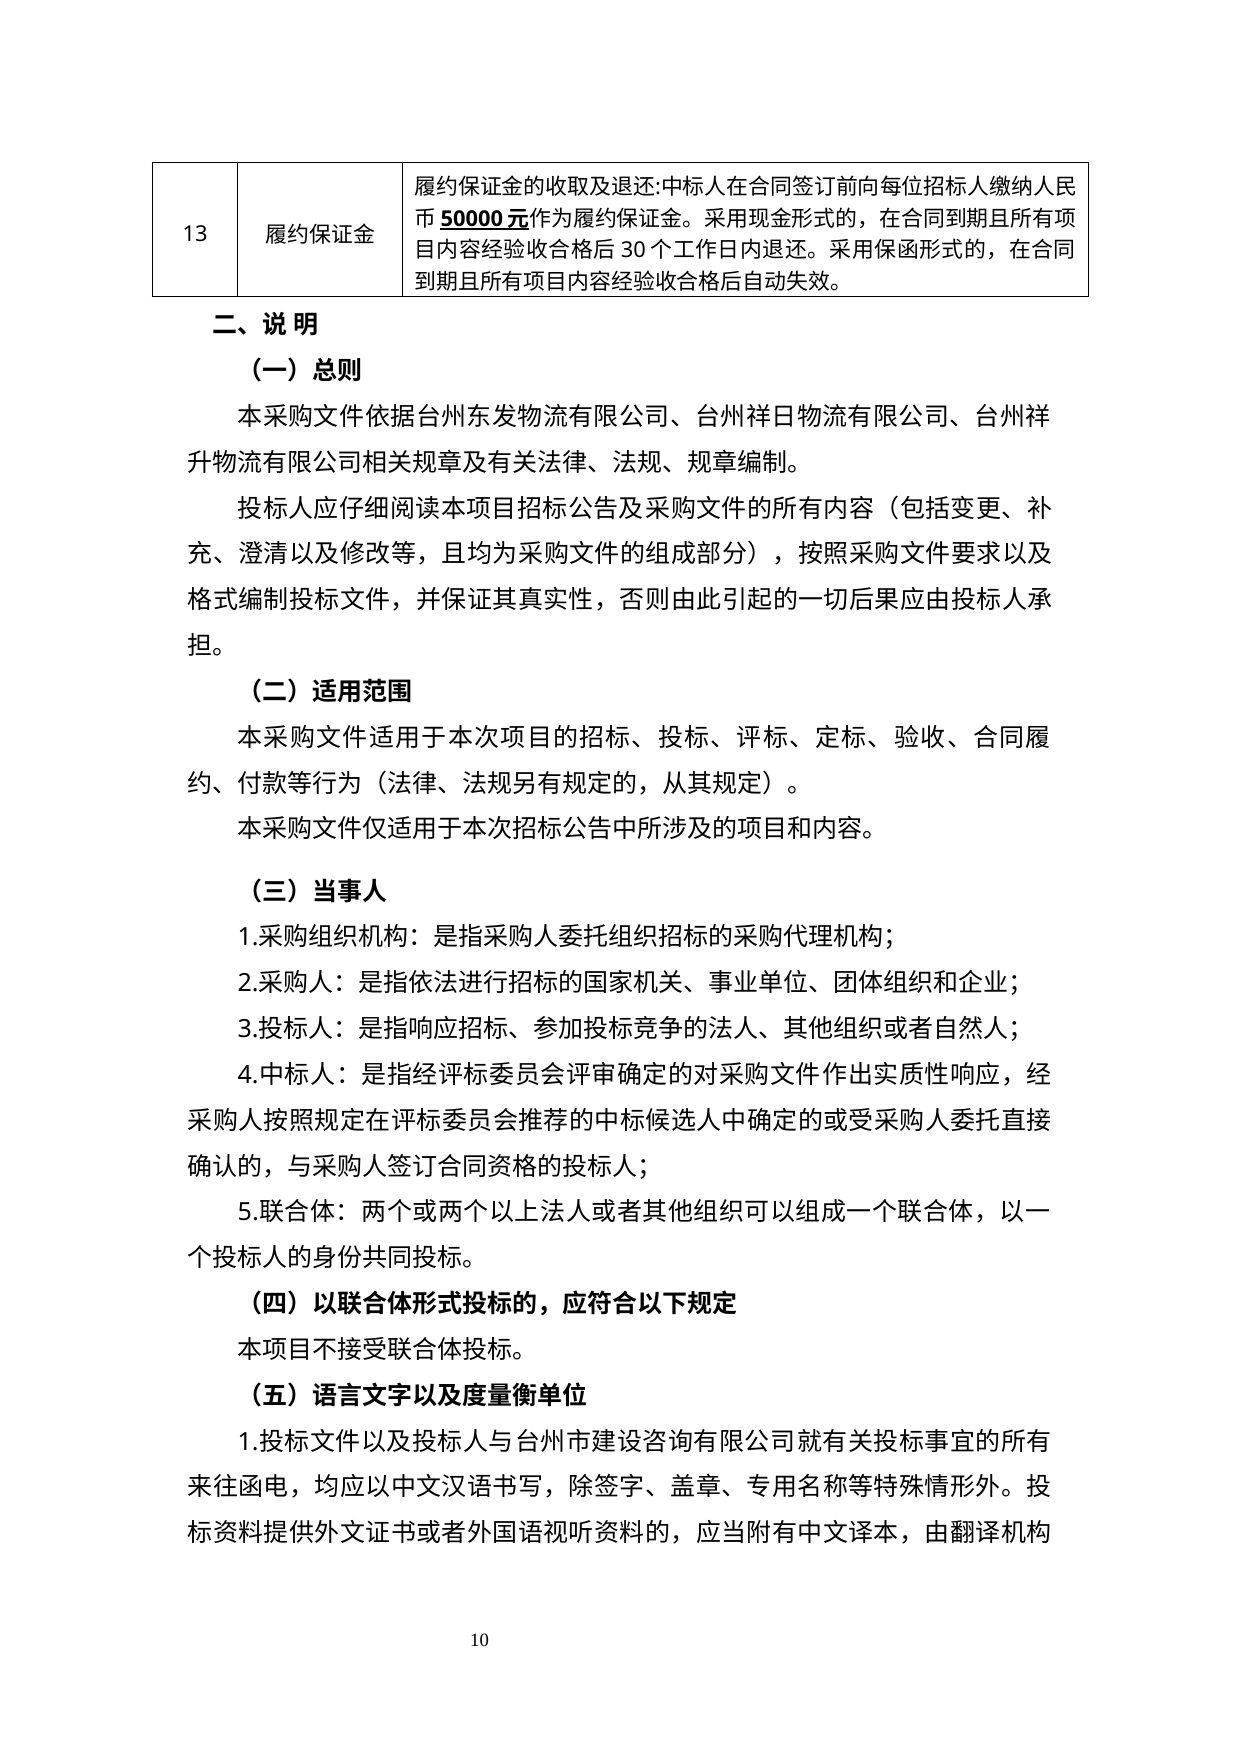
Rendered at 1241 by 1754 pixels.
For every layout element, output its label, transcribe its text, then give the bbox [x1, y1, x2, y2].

text 投标人应仔细阅读本项目招标公告及采购文件的所有内容（包括变更、补充、澄清以及修改等，且均为采购文件的组成部分），按照采购文件要求以及格式编制投标文件，并保证其真实性，否则由此引起的一切后果应由投标人承担。 [187, 480, 1053, 664]
table_cell 履约保证金的收取及退还:中标人在合同签订前向每位招标人缴纳人民币50000元作为履约保证金。采用现金形式的，在合同到期且所有项目内容经验收合格后30个工作日内退还。采用保函形式的，在合同到期且所有项目内容经验收合格后自动失效。 [403, 163, 1088, 296]
text 5.联合体：两个或两个以上法人或者其他组织可以组成一个联合体，以一个投标人的身份共同投标。 [187, 1184, 1053, 1276]
text 3.投标人：是指响应招标、参加投标竞争的法人、其他组织或者自然人； [187, 1001, 1053, 1047]
text 本采购文件仅适用于本次招标公告中所涉及的项目和内容。 [187, 801, 1053, 847]
text （三）当事人 [187, 863, 1053, 909]
list （一）总则 [187, 343, 1053, 389]
table_cell 13 [153, 163, 237, 296]
text 二、说 明 [187, 297, 1053, 343]
list （二）适用范围 [187, 664, 1053, 709]
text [187, 1413, 1053, 1551]
text 4.中标人：是指经评标委员会评审确定的对采购文件作出实质性响应，经采购人按照规定在评标委员会推荐的中标候选人中确定的或受采购人委托直接确认的，与采购人签订合同资格的投标人； [187, 1047, 1053, 1184]
text （五）语言文字以及度量衡单位 [187, 1367, 1053, 1413]
text 本项目不接受联合体投标。 [187, 1322, 1053, 1367]
text 2.采购人：是指依法进行招标的国家机关、事业单位、团体组织和企业； [187, 955, 1053, 1001]
text （四）以联合体形式投标的，应符合以下规定 [187, 1276, 1053, 1322]
table_cell 履约保证金 [238, 163, 402, 296]
text 本采购文件依据台州东发物流有限公司、台州祥日物流有限公司、台州祥升物流有限公司相关规章及有关法律、法规、规章编制。 [187, 389, 1053, 480]
subtitle 1.采购组织机构：是指采购人委托组织招标的采购代理机构； [187, 909, 1053, 955]
text 本采购文件适用于本次项目的招标、投标、评标、定标、验收、合同履约、付款等行为（法律、法规另有规定的，从其规定）。 [187, 709, 1053, 801]
